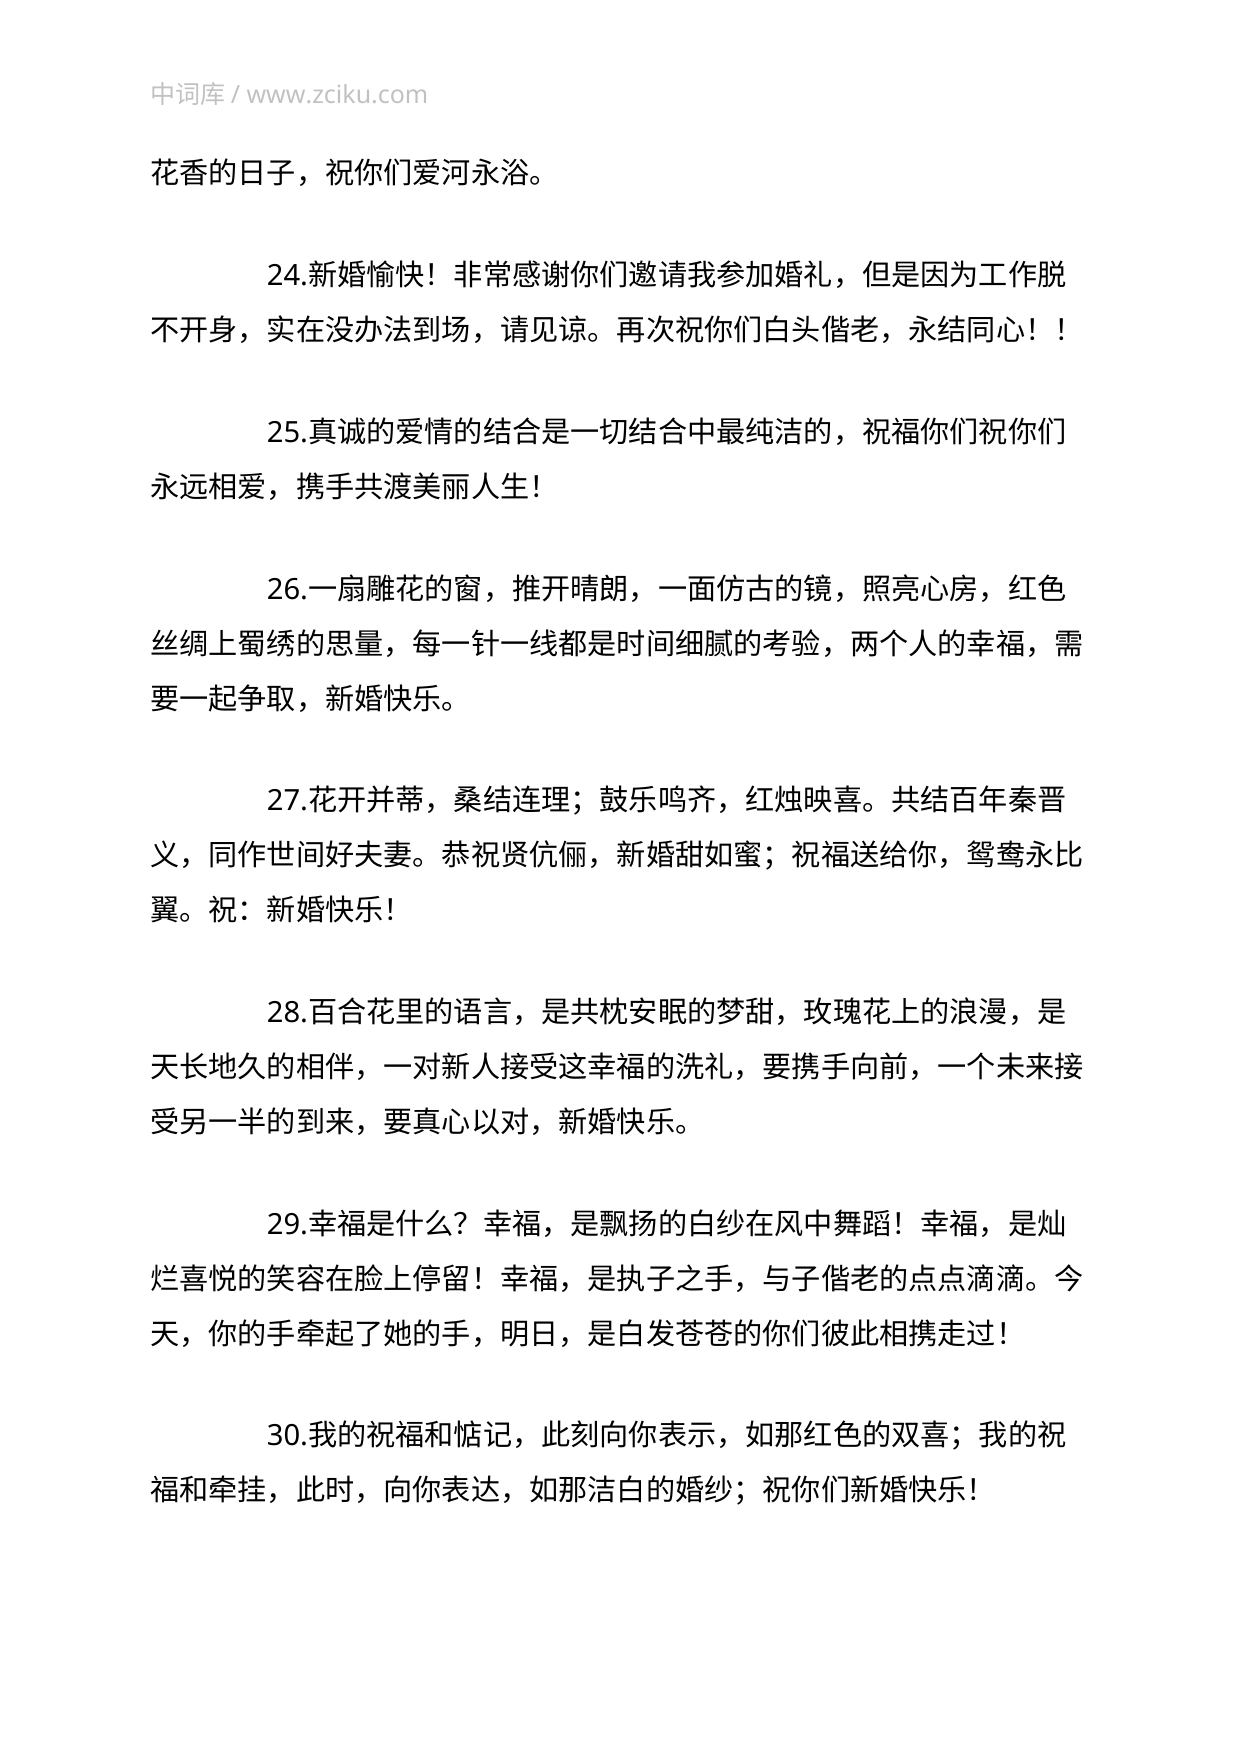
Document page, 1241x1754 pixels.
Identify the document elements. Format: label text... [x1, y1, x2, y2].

text 25.真诚的爱情的结合是一切结合中最纯洁的，祝福你们祝你们永远相爱，携手共渡美丽人生！ [150, 408, 1090, 506]
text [150, 150, 1090, 192]
text 30.我的祝福和惦记，此刻向你表示，如那红色的双喜；我的祝福和牵挂，此时，向你表达，如那洁白的婚纱；祝你们新婚快乐！ [150, 1412, 1090, 1509]
text 24.新婚愉快！非常感谢你们邀请我参加婚礼，但是因为工作脱不开身，实在没办法到场，请见谅。再次祝你们白头偕老，永结同心！！ [150, 252, 1090, 349]
text 28.百合花里的语言，是共枕安眠的梦甜，玫瑰花上的浪漫，是天长地久的相伴，一对新人接受这幸福的洗礼，要携手向前，一个未来接受另一半的到来，要真心以对，新婚快乐。 [150, 989, 1090, 1141]
text 26.一扇雕花的窗，推开晴朗，一面仿古的镜，照亮心房，红色丝绸上蜀绣的思量，每一针一线都是时间细腻的考验，两个人的幸福，需要一起争取，新婚快乐。 [150, 565, 1090, 717]
text 29.幸福是什么？幸福，是飘扬的白纱在风中舞蹈！幸福，是灿烂喜悦的笑容在脸上停留！幸福，是执子之手，与子偕老的点点滴滴。今天，你的手牵起了她的手，明日，是白发苍苍的你们彼此相携走过！ [150, 1200, 1090, 1352]
text 27.花开并蒂，桑结连理；鼓乐鸣齐，红烛映喜。共结百年秦晋义，同作世间好夫妻。恭祝贤伉俪，新婚甜如蜜；祝福送给你，鸳鸯永比翼。祝：新婚快乐！ [150, 777, 1090, 929]
